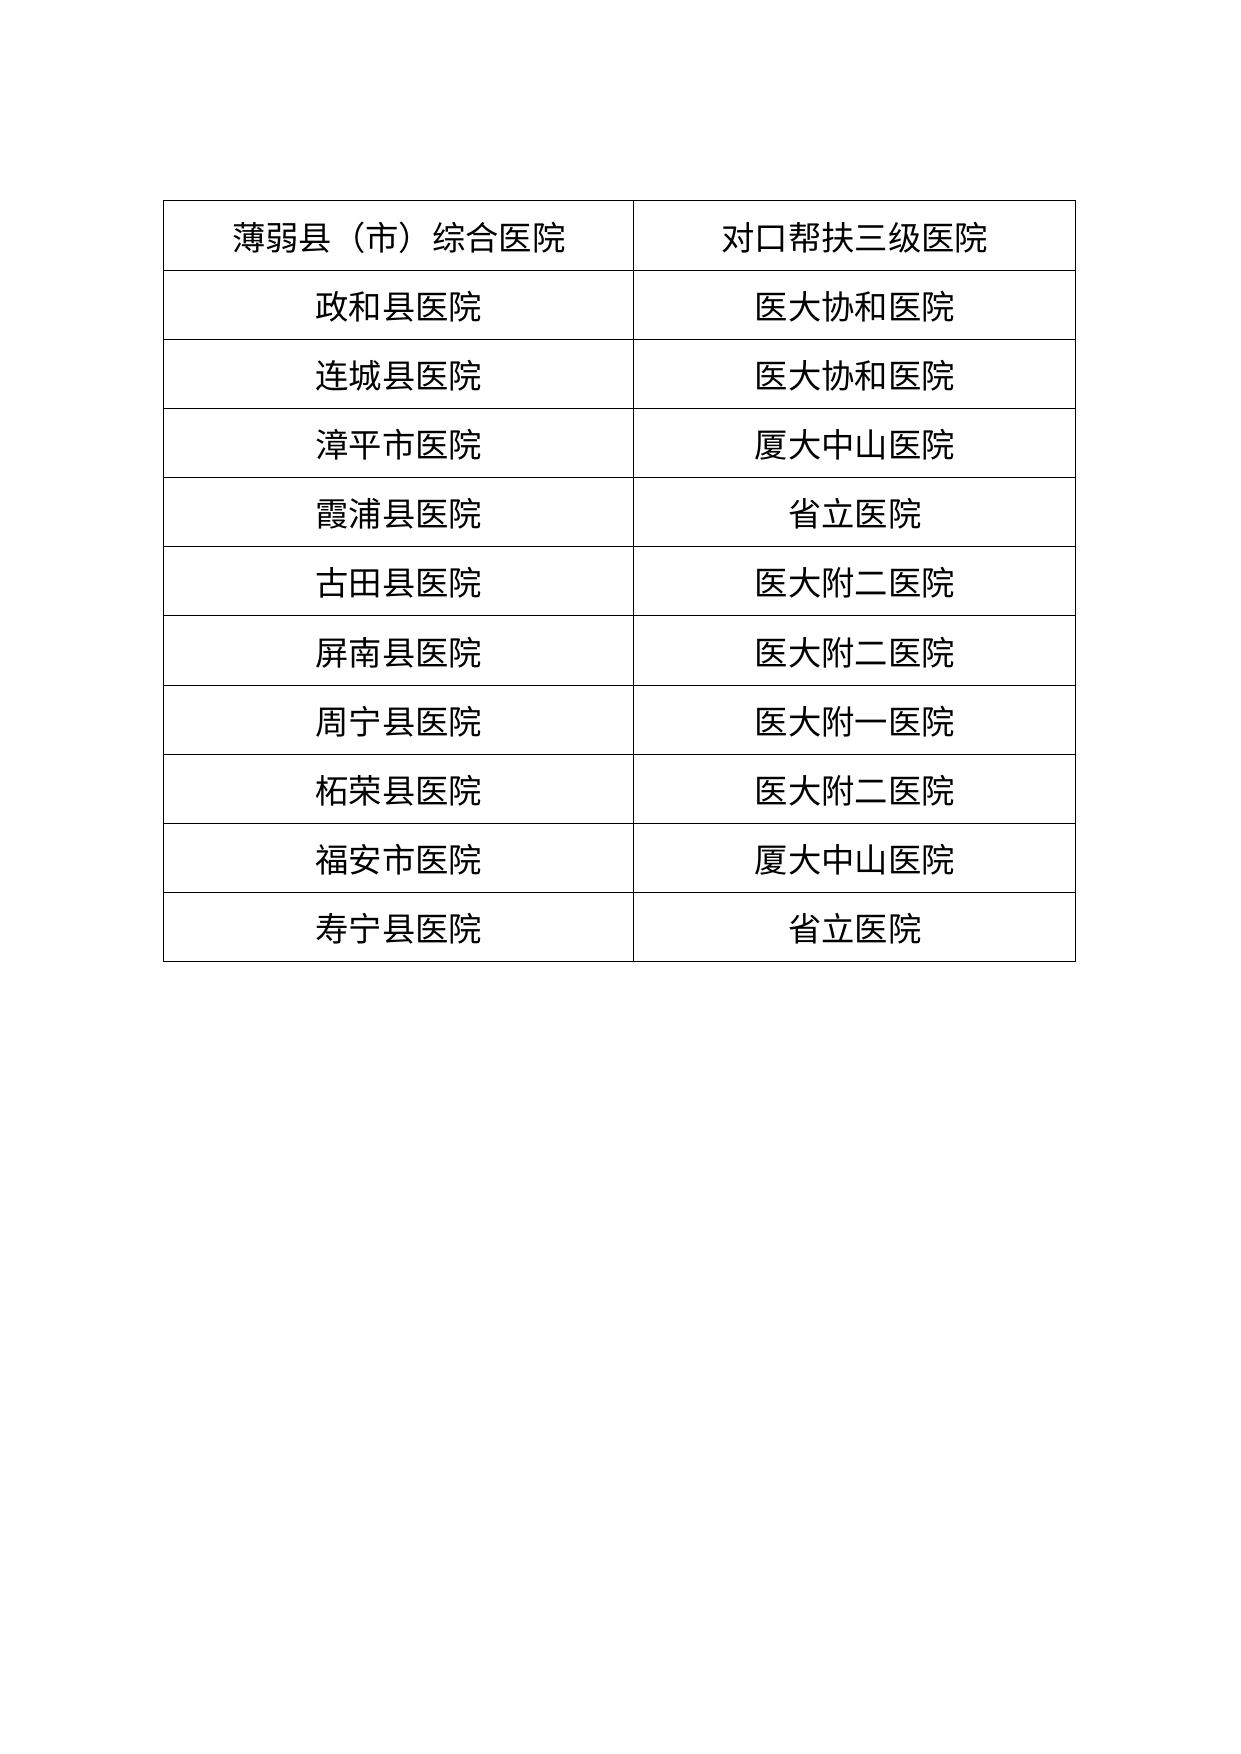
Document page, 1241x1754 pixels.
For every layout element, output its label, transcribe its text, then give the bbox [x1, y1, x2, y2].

table_cell 古田县医院 [164, 547, 633, 615]
table_cell 周宁县医院 [164, 686, 633, 754]
table_cell 屏南县医院 [164, 616, 633, 684]
table_cell 寿宁县医院 [164, 893, 633, 961]
table_cell 柘荣县医院 [164, 755, 633, 823]
table_cell 医大附一医院 [634, 686, 1075, 754]
table_cell 医大协和医院 [634, 271, 1075, 339]
table_cell 霞浦县医院 [164, 478, 633, 546]
table_cell 省立医院 [634, 893, 1075, 961]
table_header 薄弱县（市）综合医院 [164, 201, 633, 269]
table_cell 医大附二医院 [634, 616, 1075, 684]
table_cell 医大附二医院 [634, 547, 1075, 615]
table_cell 漳平市医院 [164, 409, 633, 477]
table_cell 医大附二医院 [634, 755, 1075, 823]
table_cell 连城县医院 [164, 340, 633, 408]
table_cell 政和县医院 [164, 271, 633, 339]
table_cell 厦大中山医院 [634, 409, 1075, 477]
table_cell 省立医院 [634, 478, 1075, 546]
table_cell 医大协和医院 [634, 340, 1075, 408]
table_cell 厦大中山医院 [634, 824, 1075, 892]
table_header 对口帮扶三级医院 [634, 201, 1075, 269]
table_cell 福安市医院 [164, 824, 633, 892]
